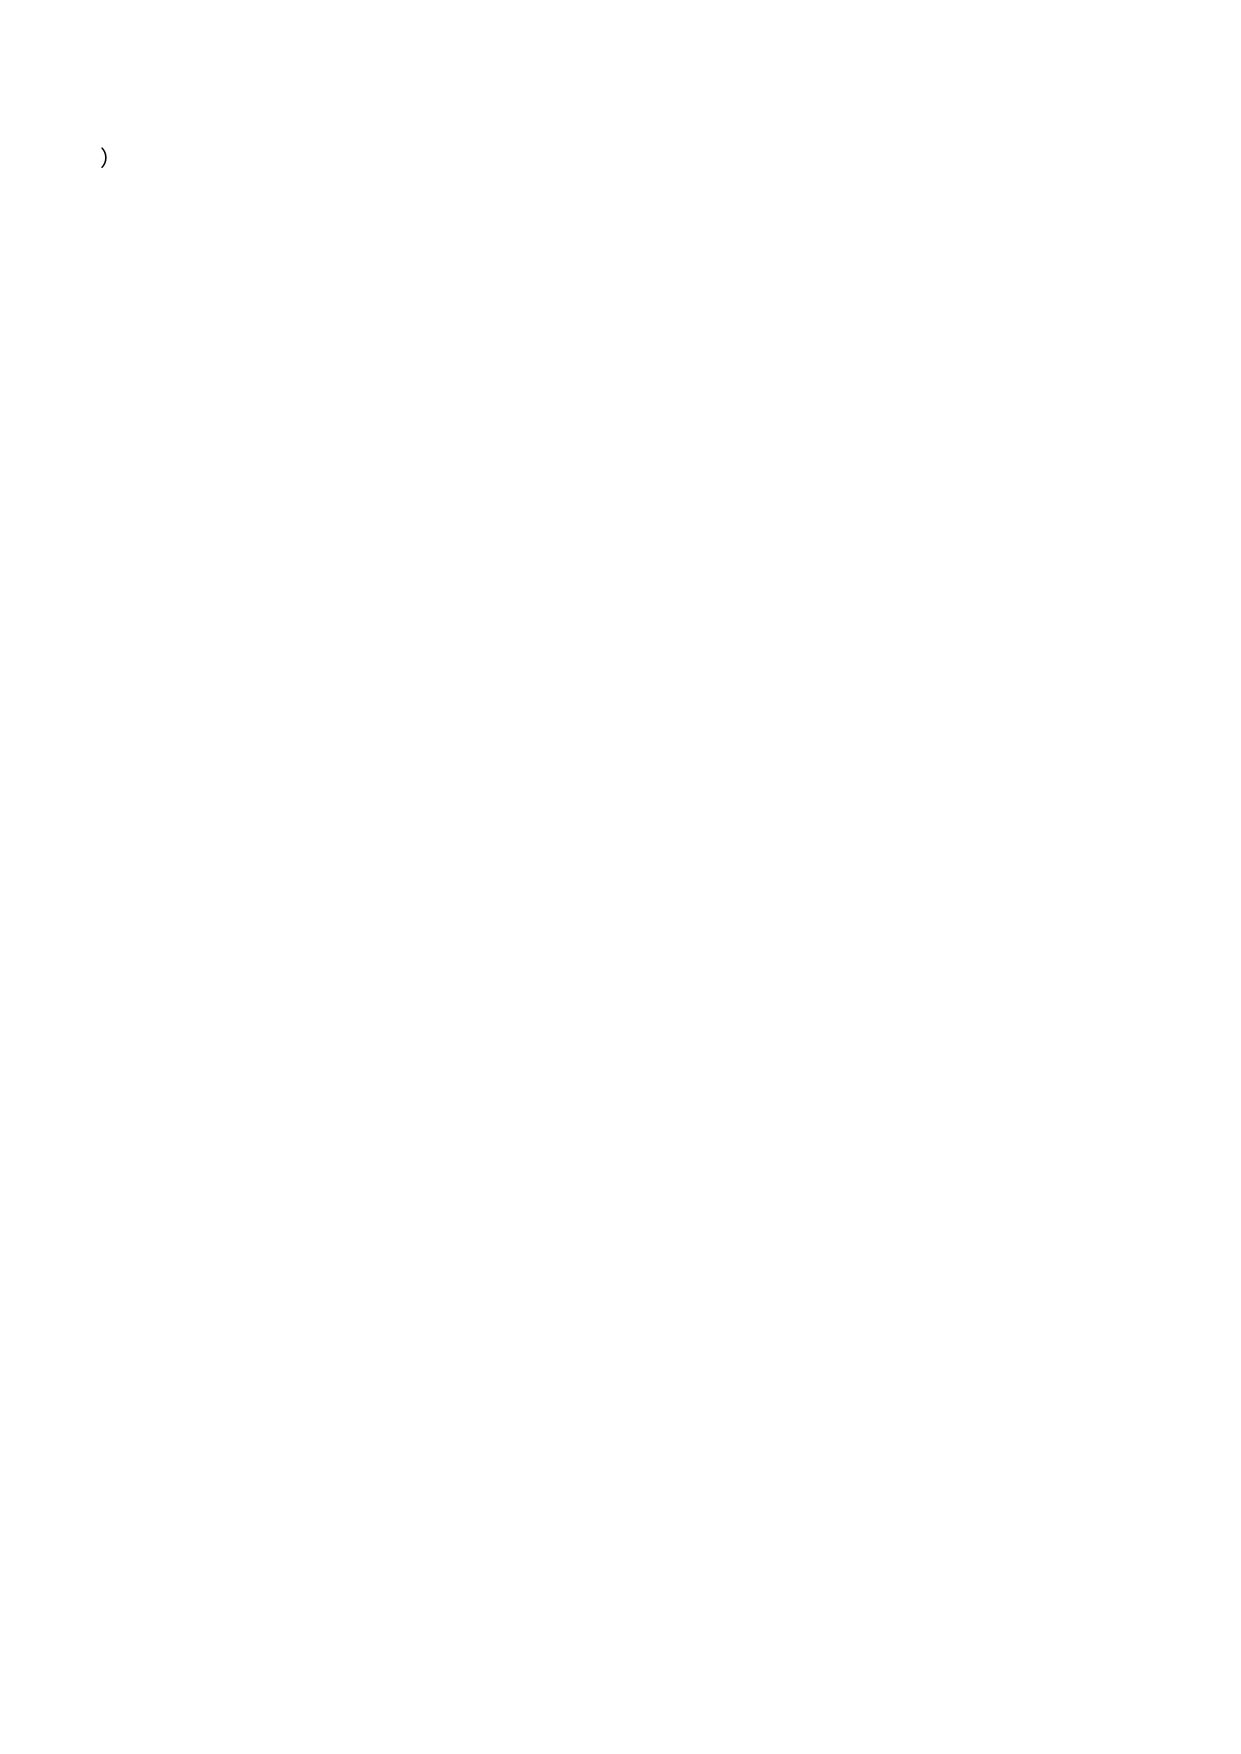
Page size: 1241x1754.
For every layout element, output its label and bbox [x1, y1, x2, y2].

text [100, 126, 1140, 187]
